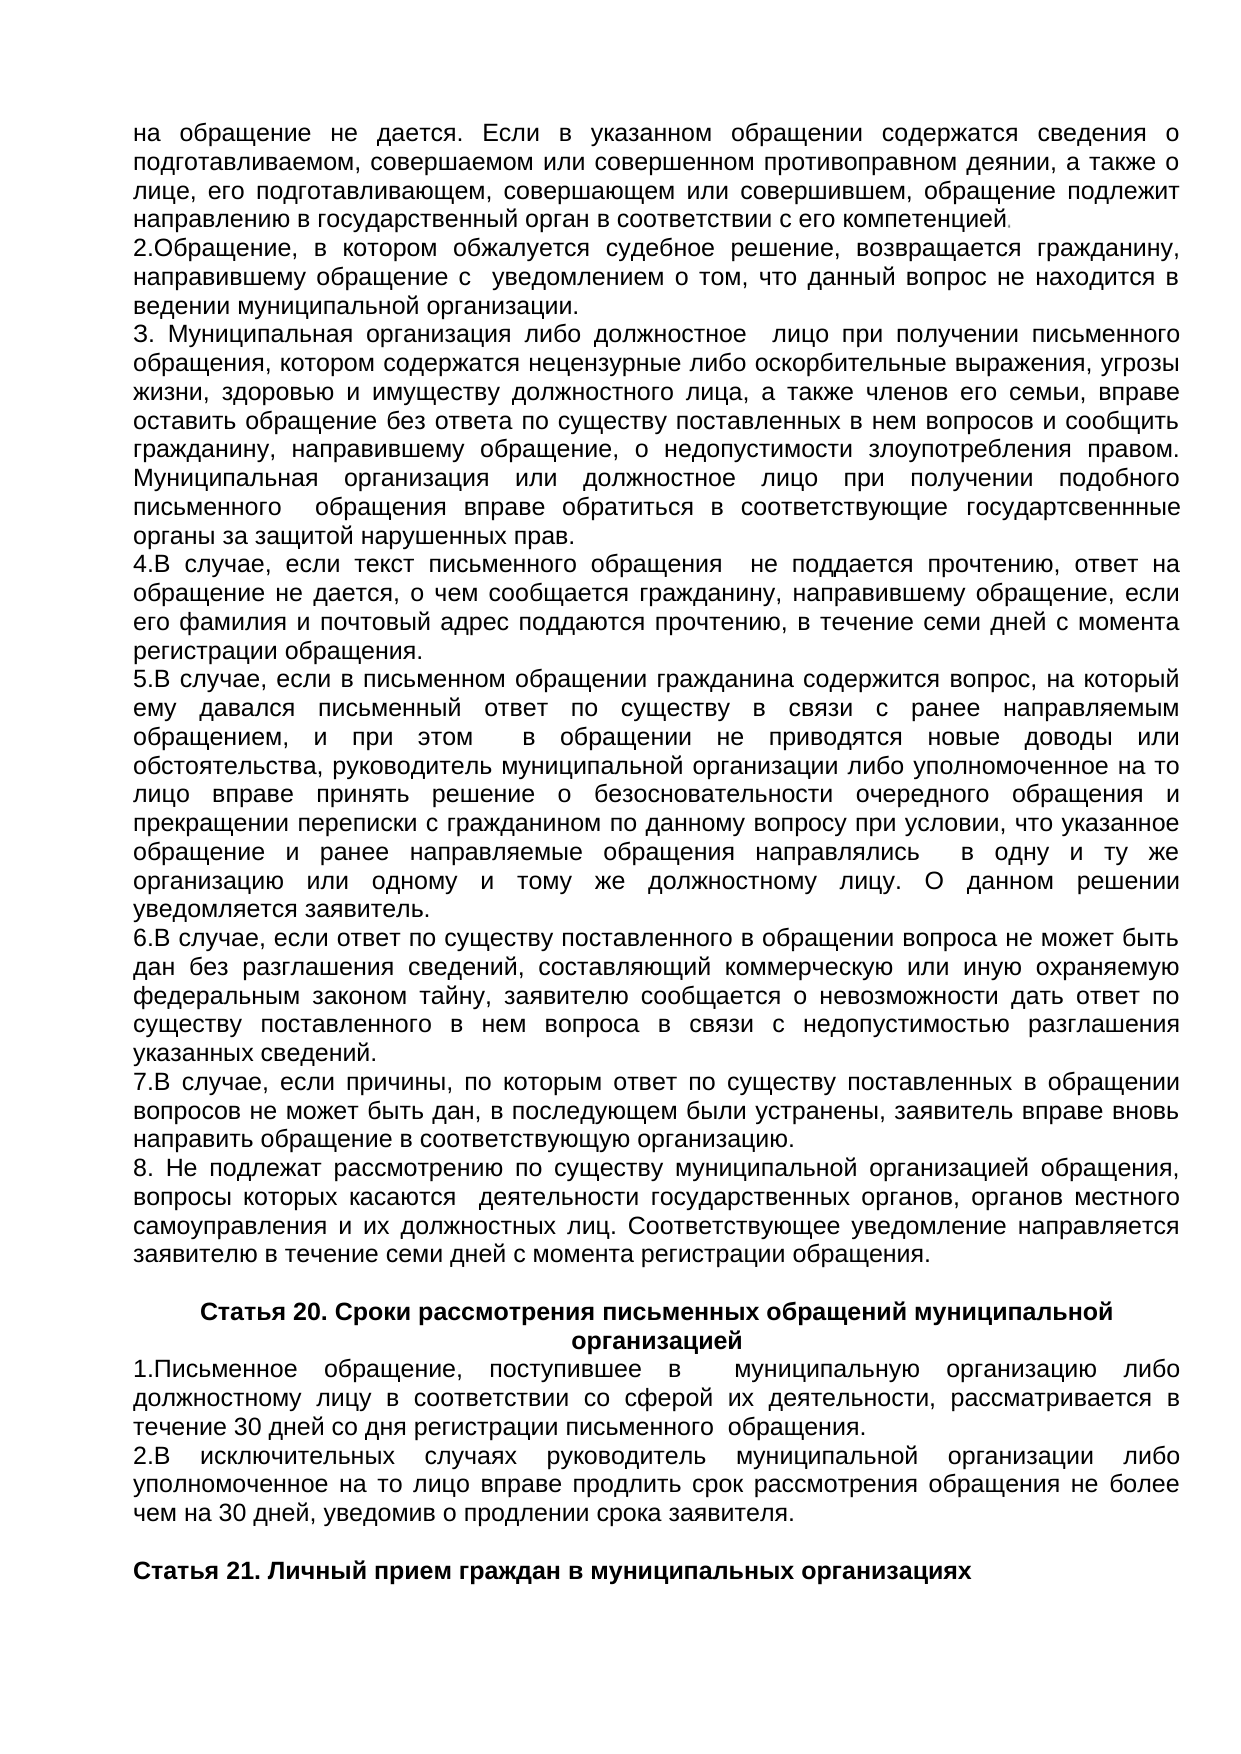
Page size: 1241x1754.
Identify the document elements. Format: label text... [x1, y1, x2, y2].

text 7.В случае, если причины, по которым ответ по существу поставленных в обращении вопросов не может быть дан, в последующем были устранены, заявитель вправе вновь направить обращение в соответствующую организацию. [133, 1067, 1181, 1153]
text 2.В исключительных случаях руководитель муниципальной организации либо уполномоченное на то лицо вправе продлить срок рассмотрения обращения не более чем на 30 дней, уведомив о продлении срока заявителя. [133, 1441, 1181, 1527]
text 2.Обращение, в котором обжалуется судебное решение, возвращается гражданину, направившему обращение с уведомлением о том, что данный вопрос не находится в ведении муниципальной организации. [133, 233, 1181, 319]
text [133, 118, 1181, 233]
text 1.Письменное обращение, поступившее в муниципальную организацию либо должностному лицу в соответствии со сферой их деятельности, рассматривается в течение 30 дней со дня регистрации письменного обращения. [133, 1354, 1181, 1441]
text З. Муниципальная организация либо должностное лицо при получении письменного обращения, котором содержатся нецензурные либо оскорбительные выражения, угрозы жизни, здоровью и имуществу должностного лица, а также членов его семьи, вправе оставить обращение без ответа по существу поставленных в нем вопросов и сообщить гражданину, направившему обращение, о недопустимости злоупотребления правом. Муниципальная организация или должностное лицо при получении подобного письменного обращения вправе обратиться в соответствующие государтсвеннные органы за защитой нарушенных прав. [133, 319, 1181, 549]
text 4.В случае, если текст письменного обращения не поддается прочтению, ответ на обращение не дается, о чем сообщается гражданину, направившему обращение, если его фамилия и почтовый адрес поддаются прочтению, в течение семи дней с момента регистрации обращения. [133, 549, 1181, 664]
text 8. Не подлежат рассмотрению по существу муниципальной организацией обращения, вопросы которых касаются деятельности государственных органов, органов местного самоуправления и их должностных лиц. Соответствующее уведомление направляется заявителю в течение семи дней с момента регистрации обращения. [133, 1153, 1181, 1268]
text 6.В случае, если ответ по существу поставленного в обращении вопроса не может быть дан без разглашения сведений, составляющий коммерческую или иную охраняемую федеральным законом тайну, заявителю сообщается о невозможности дать ответ по существу поставленного в нем вопроса в связи с недопустимостью разглашения указанных сведений. [133, 923, 1181, 1067]
text 5.В случае, если в письменном обращении гражданина содержится вопрос, на который ему давался письменный ответ по существу в связи с ранее направляемым обращением, и при этом в обращении не приводятся новые доводы или обстоятельства, руководитель муниципальной организации либо уполномоченное на то лицо вправе принять решение о безосновательности очередного обращения и прекращении переписки с гражданином по данному вопросу при условии, что указанное обращение и ранее направляемые обращения направлялись в одну и ту же организацию или одному и тому же должностному лицу. О данном решении уведомляется заявитель. [133, 664, 1181, 923]
text Статья 21. Личный прием граждан в муниципальных организациях [133, 1556, 1181, 1584]
text Статья 20. Сроки рассмотрения письменных обращений муниципальной организацией [133, 1297, 1181, 1354]
